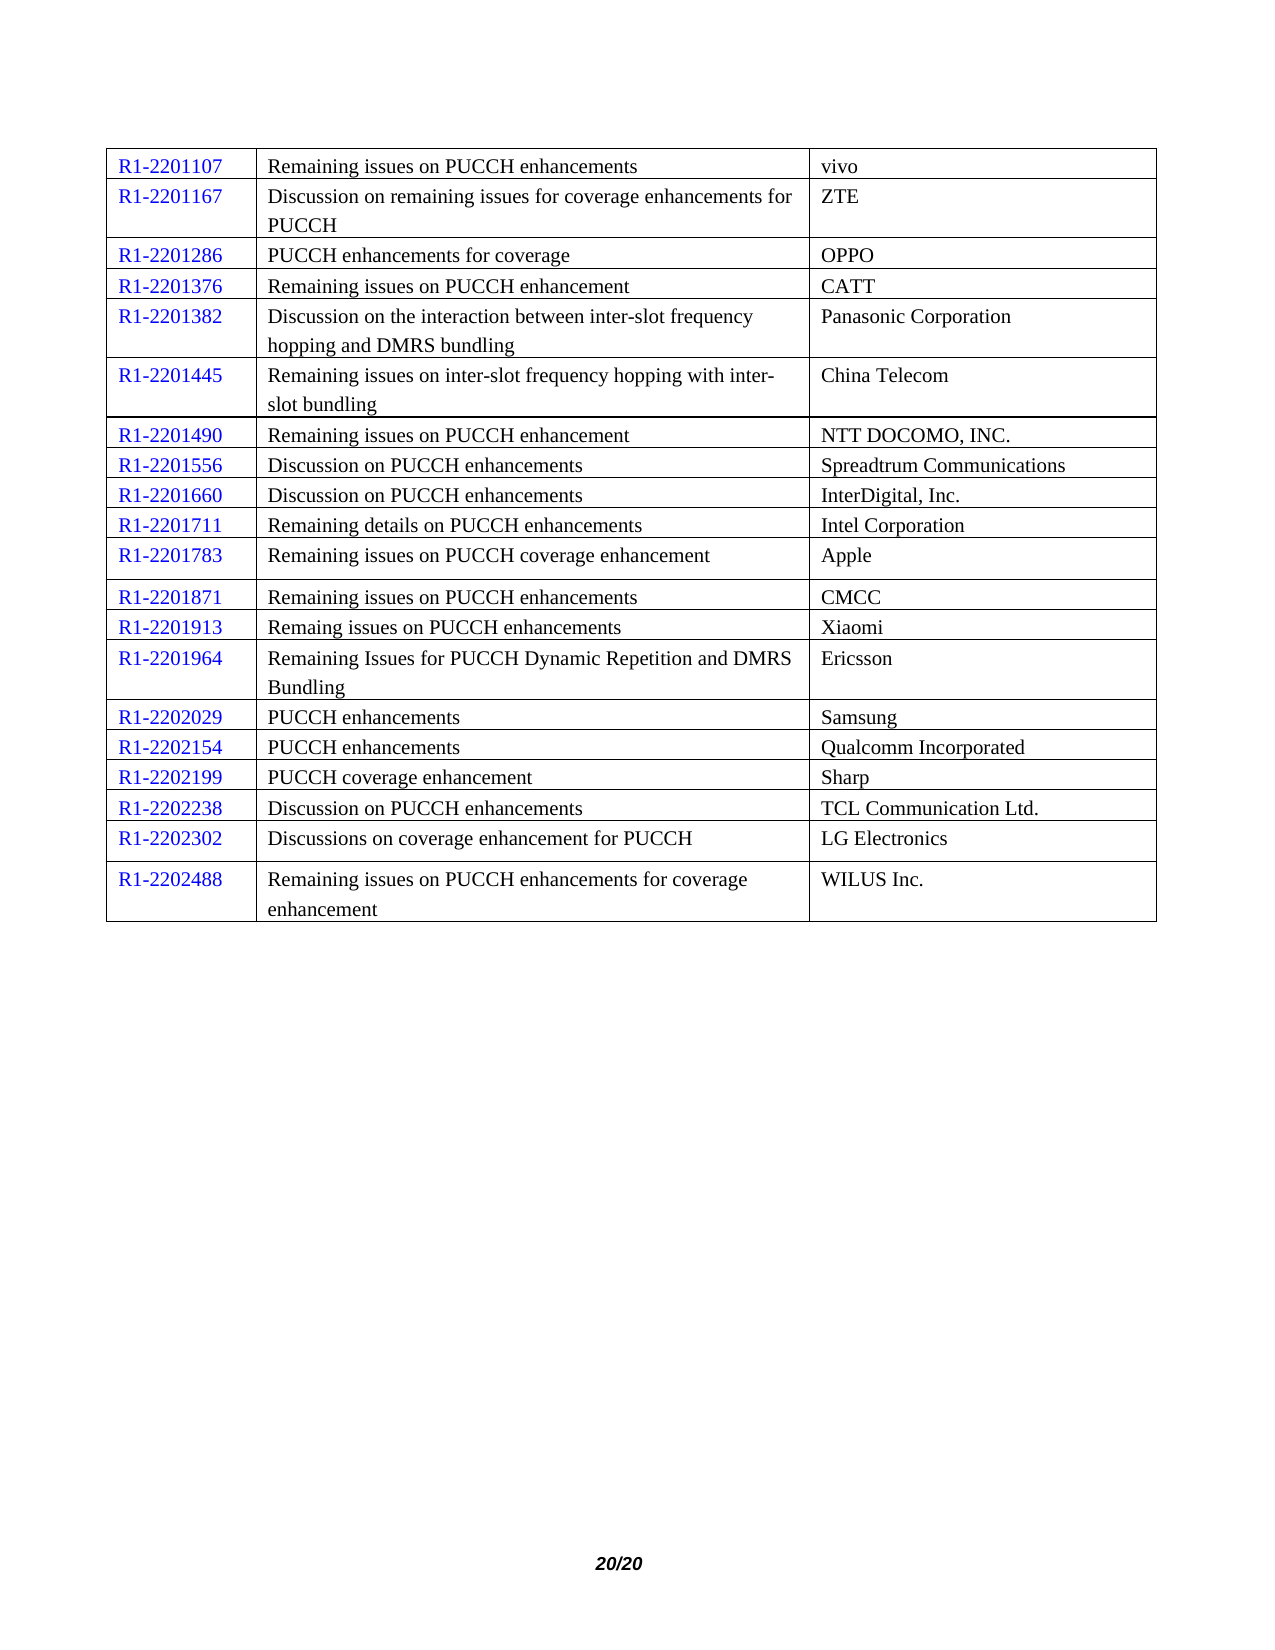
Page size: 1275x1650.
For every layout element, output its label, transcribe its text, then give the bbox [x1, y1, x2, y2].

table_cell Qualcomm Incorporated [810, 730, 1156, 759]
table_cell R1-2201445 [107, 358, 256, 416]
table_cell R1-2201107 [107, 149, 256, 178]
table_cell Discussion on PUCCH enhancements [257, 790, 809, 819]
table_cell R1-2201871 [107, 580, 256, 609]
table_cell WILUS Inc. [810, 862, 1156, 921]
table_cell Remaining issues on PUCCH enhancement [257, 418, 809, 447]
table_cell Remaining issues on PUCCH enhancements [257, 580, 809, 609]
table_cell ZTE [810, 179, 1156, 237]
table_cell R1-2201376 [107, 269, 256, 298]
table_cell R1-2202029 [107, 700, 256, 729]
table_cell TCL Communication Ltd. [810, 790, 1156, 819]
table_cell R1-2201913 [107, 610, 256, 639]
table_cell Discussion on remaining issues for coverage enhancements for PUCCH [257, 179, 809, 237]
table_cell PUCCH enhancements [257, 700, 809, 729]
table_cell R1-2201167 [107, 179, 256, 237]
table_cell LG Electronics [810, 821, 1156, 861]
table_cell vivo [810, 149, 1156, 178]
table_cell R1-2201556 [107, 448, 256, 477]
table_cell Discussion on the interaction between inter-slot frequency hopping and DMRS bundling [257, 299, 809, 357]
table_cell R1-2201490 [107, 418, 256, 447]
table_cell China Telecom [810, 358, 1156, 416]
table_cell R1-2202302 [107, 821, 256, 861]
table_cell R1-2201783 [107, 538, 256, 579]
table_cell R1-2201286 [107, 238, 256, 267]
table_cell Sharp [810, 760, 1156, 789]
table_cell CMCC [810, 580, 1156, 609]
table_cell R1-2202199 [107, 760, 256, 789]
table_cell R1-2202154 [107, 730, 256, 759]
table_cell Xiaomi [810, 610, 1156, 639]
table_cell Remaining details on PUCCH enhancements [257, 508, 809, 537]
table_cell R1-2202238 [107, 790, 256, 819]
table_cell R1-2201382 [107, 299, 256, 357]
table_cell OPPO [810, 238, 1156, 267]
table_cell NTT DOCOMO, INC. [810, 418, 1156, 447]
table_cell Panasonic Corporation [810, 299, 1156, 357]
table_cell PUCCH enhancements for coverage [257, 238, 809, 267]
table_cell Intel Corporation [810, 508, 1156, 537]
table_cell Remaining issues on PUCCH enhancements for coverage enhancement [257, 862, 809, 921]
table_cell Remaining issues on PUCCH enhancements [257, 149, 809, 178]
table_cell Remaining issues on PUCCH enhancement [257, 269, 809, 298]
table_cell Ericsson [810, 640, 1156, 699]
table_cell Spreadtrum Communications [810, 448, 1156, 477]
table_cell Remaining issues on inter-slot frequency hopping with inter-slot bundling [257, 358, 809, 416]
table_cell Remaining issues on PUCCH coverage enhancement [257, 538, 809, 579]
table_cell Discussions on coverage enhancement for PUCCH [257, 821, 809, 861]
table_cell Discussion on PUCCH enhancements [257, 448, 809, 477]
table_cell Apple [810, 538, 1156, 579]
table_cell R1-2201660 [107, 478, 256, 507]
table_cell PUCCH enhancements [257, 730, 809, 759]
table_cell R1-2201964 [107, 640, 256, 699]
table_cell R1-2202488 [107, 862, 256, 921]
table_cell PUCCH coverage enhancement [257, 760, 809, 789]
table_cell Samsung [810, 700, 1156, 729]
table_cell CATT [810, 269, 1156, 298]
table_cell Remaing issues on PUCCH enhancements [257, 610, 809, 639]
table_cell R1-2201711 [107, 508, 256, 537]
table_cell Discussion on PUCCH enhancements [257, 478, 809, 507]
table_cell Remaining Issues for PUCCH Dynamic Repetition and DMRS Bundling [257, 640, 809, 699]
table_cell InterDigital, Inc. [810, 478, 1156, 507]
